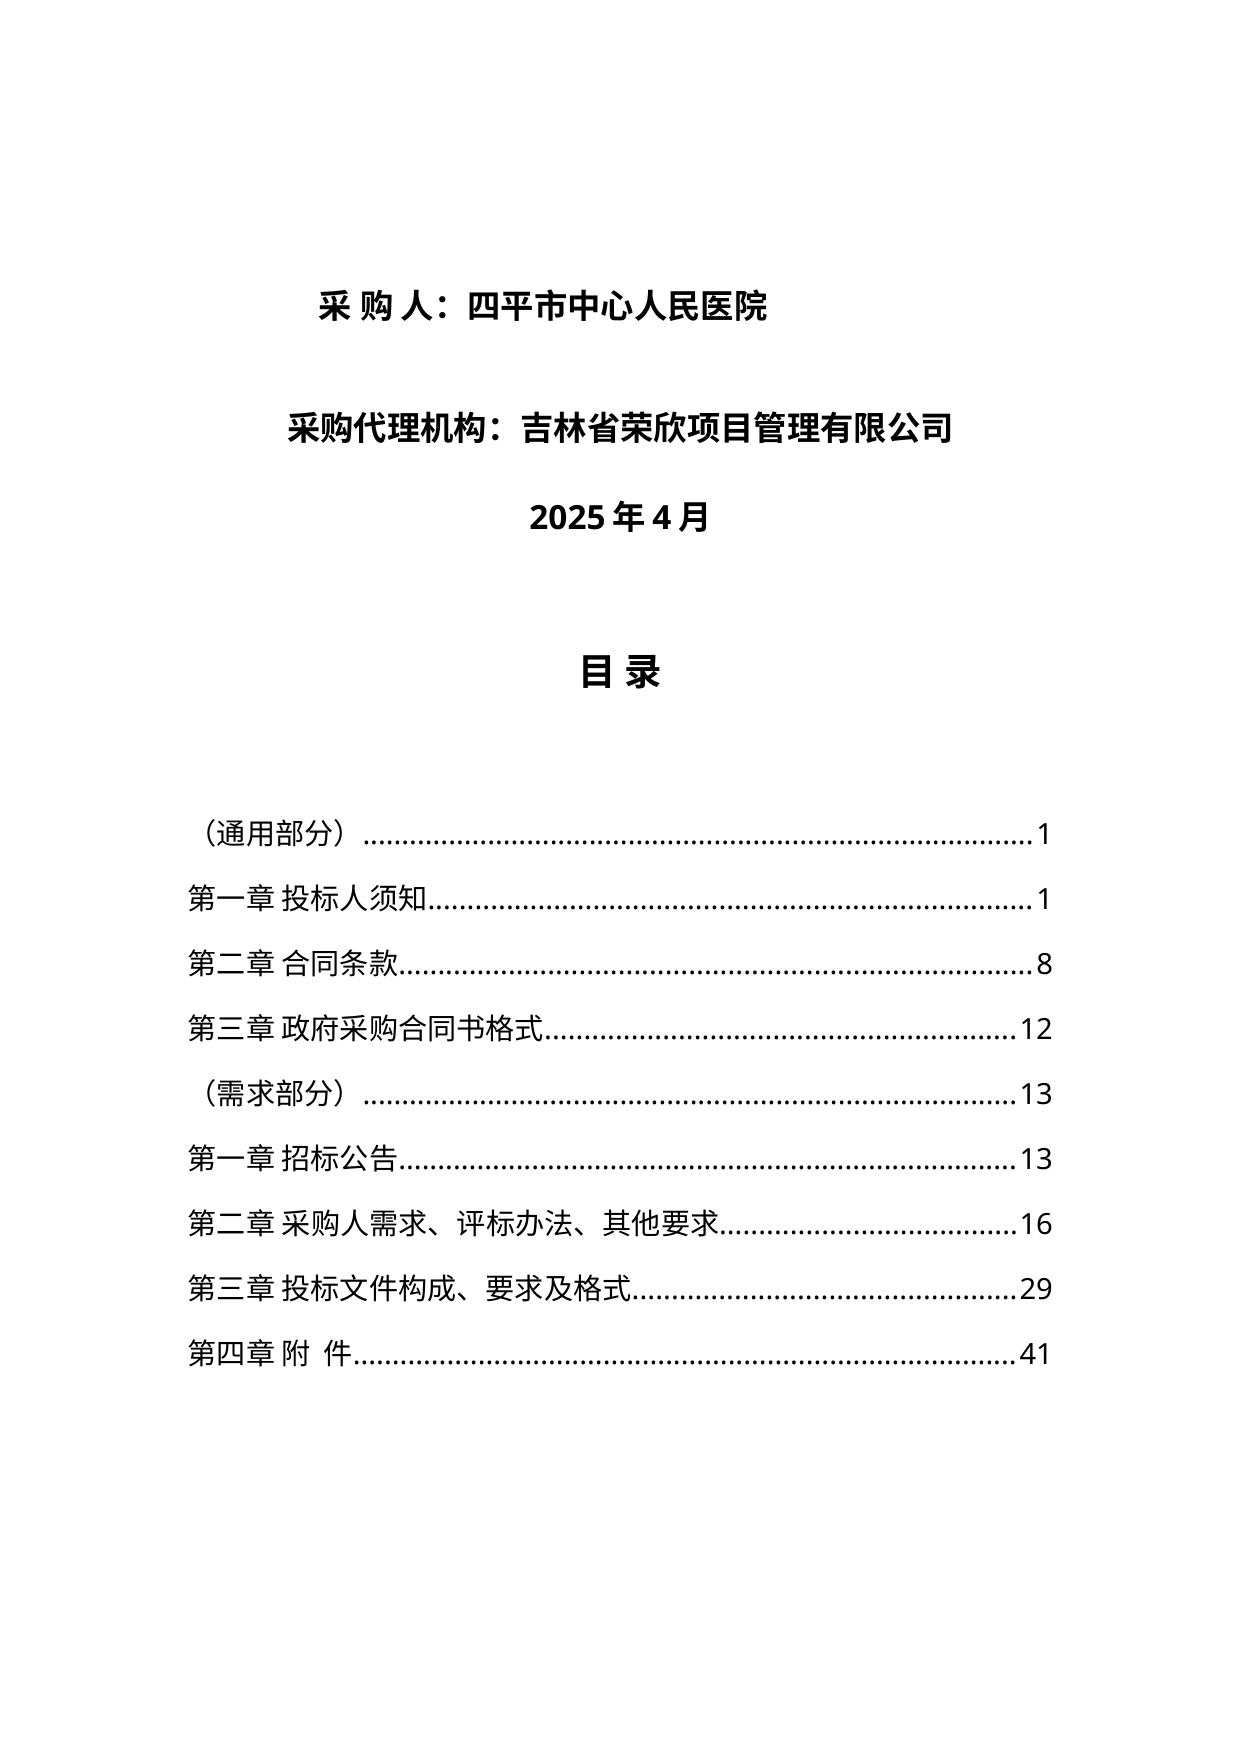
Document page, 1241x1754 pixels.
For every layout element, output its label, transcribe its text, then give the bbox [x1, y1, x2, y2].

text 采 购 人：四平市中心人民医院 [275, 272, 1053, 337]
text 目 录 [187, 637, 1053, 702]
text 2025年4月 [187, 483, 1053, 548]
text 采购代理机构：吉林省荣欣项目管理有限公司 [187, 393, 1053, 458]
